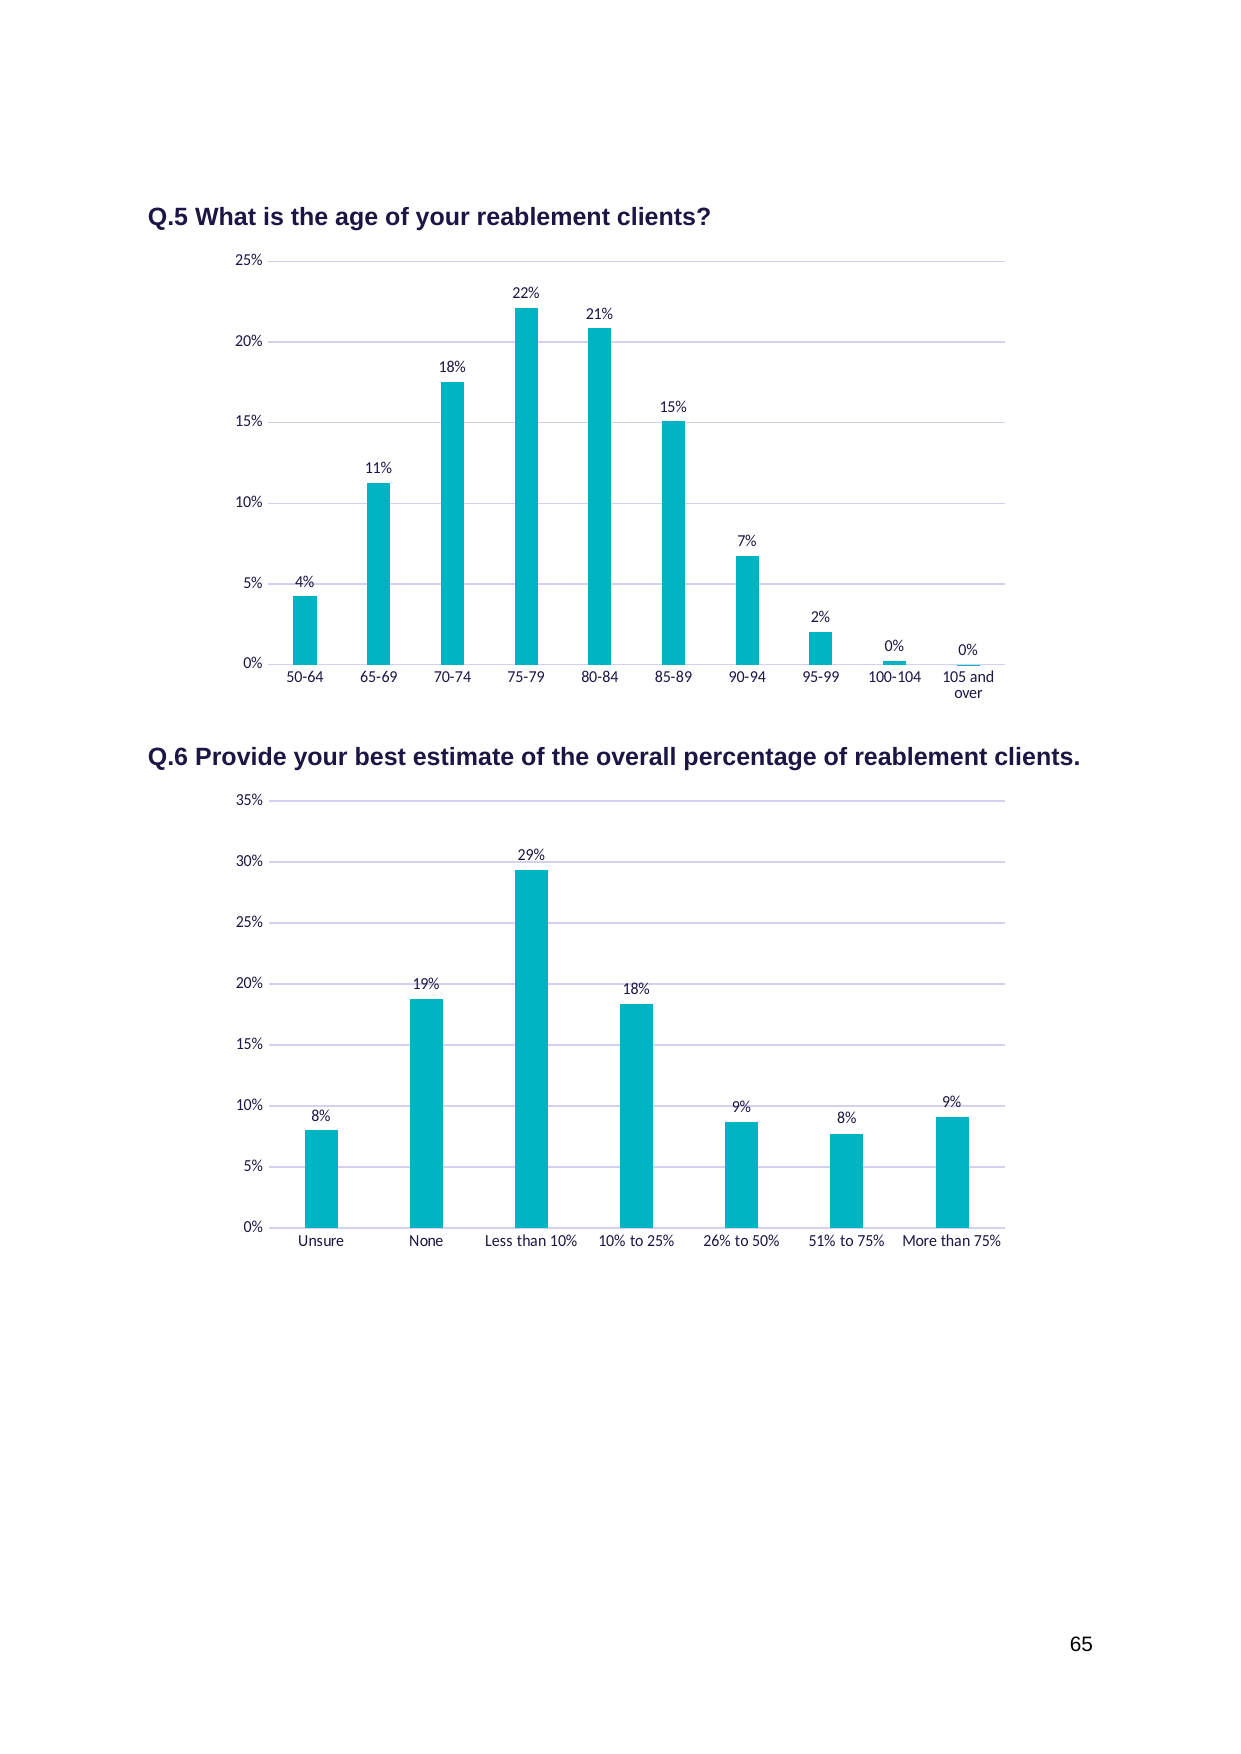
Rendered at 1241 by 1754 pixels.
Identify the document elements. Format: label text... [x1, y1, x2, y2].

subtitle Q.6 Provide your best estimate of the overall percentage of reablement clients. [148, 742, 1092, 770]
subtitle Q.5 What is the age of your reablement clients? [148, 202, 1092, 231]
